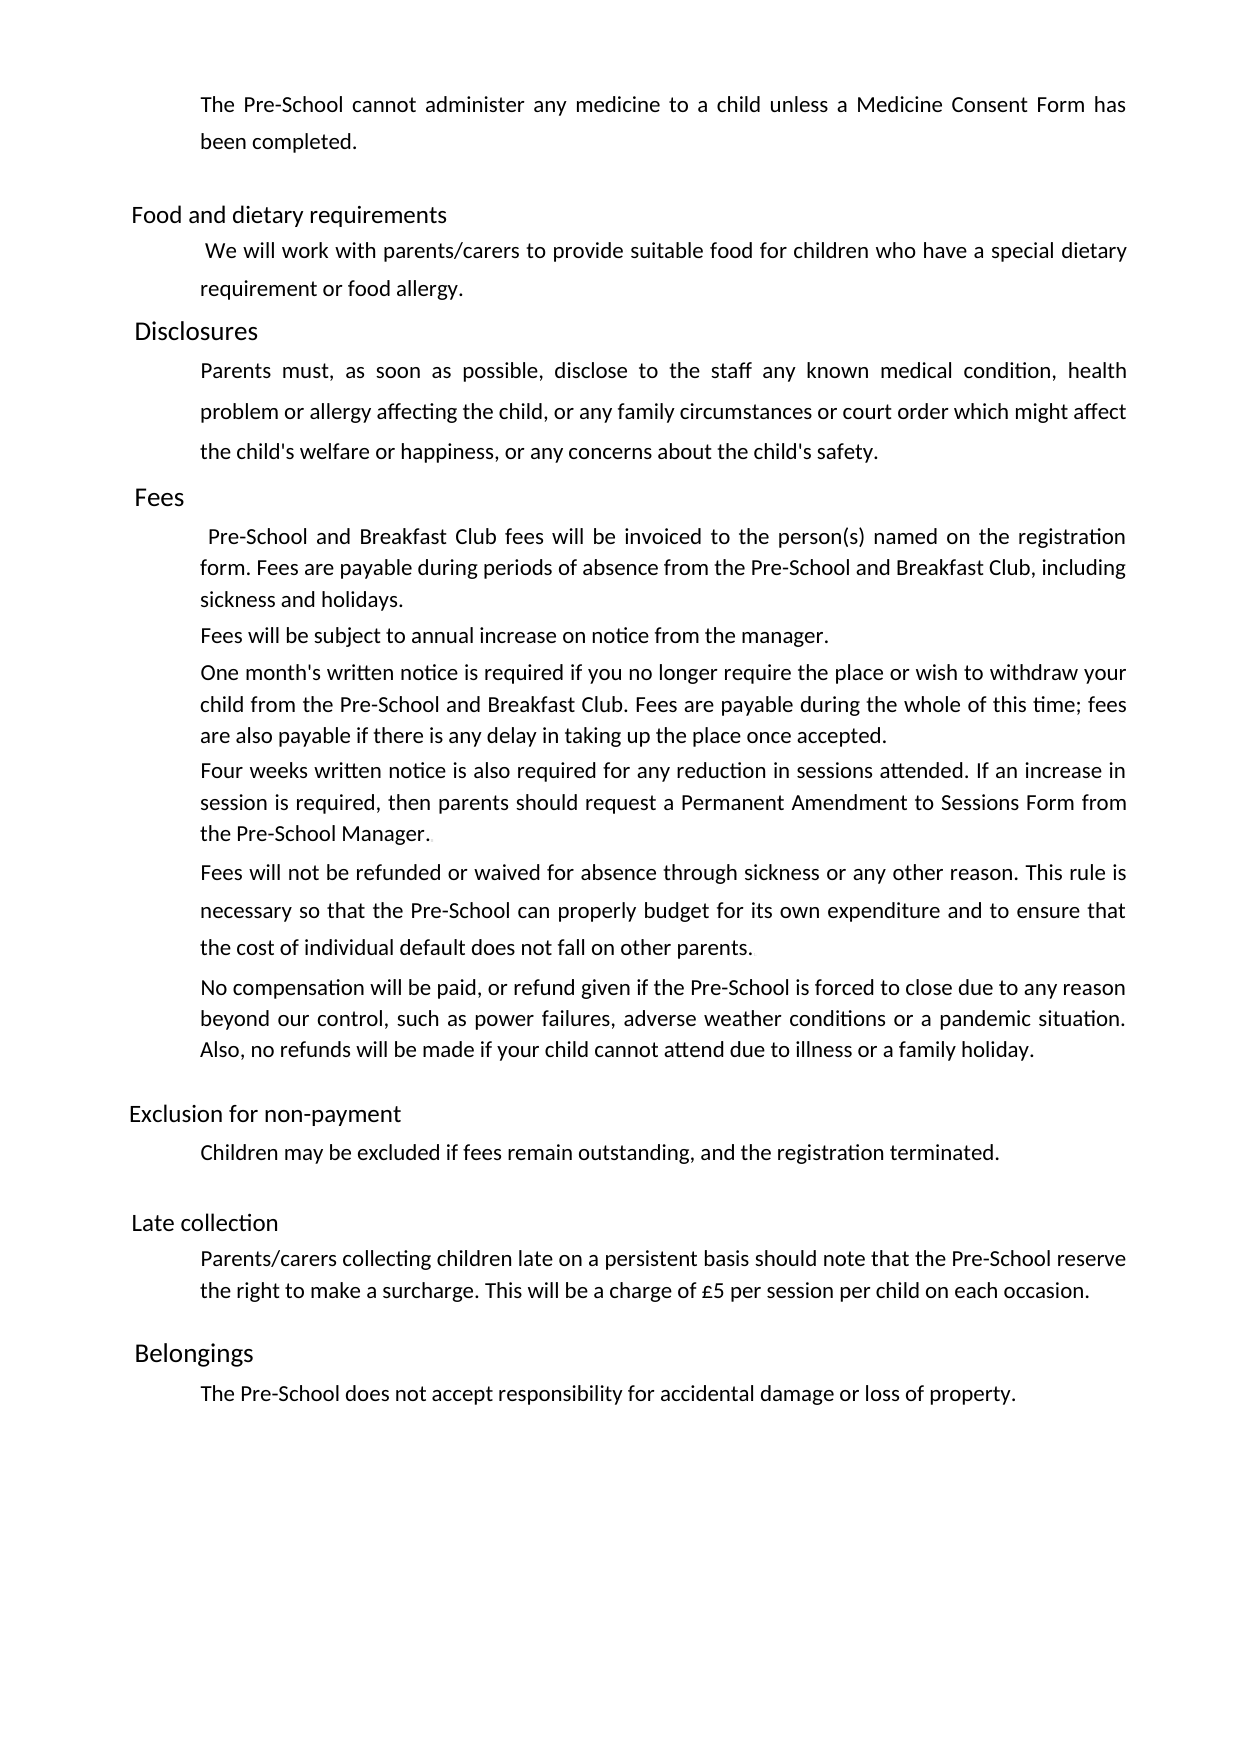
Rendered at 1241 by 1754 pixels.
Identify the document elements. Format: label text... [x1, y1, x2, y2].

text One month's written notice is required if you no longer require the place or wish to withdraw your child from the Pre-School and Breakfast Club. Fees are payable during the whole of this time; fees are also payable if there is any delay in taking up the place once accepted. [200, 658, 1128, 749]
text Children may be excluded if fees remain outstanding, and the registration terminated. [200, 1138, 1128, 1166]
text Fees will not be refunded or waived for absence through sickness or any other reason. This rule is necessary so that the Pre-School can properly budget for its own expenditure and to ensure that the cost of individual default does not fall on other parents. [200, 858, 1128, 961]
text The Pre-School cannot administer any medicine to a child unless a Medicine Consent Form has been completed. [200, 90, 1128, 156]
text Exclusion for non-payment [129, 1099, 1130, 1129]
text No compensation will be paid, or refund given if the Pre-School is forced to close due to any reason beyond our control, such as power failures, adverse weather conditions or a pandemic situation. Also, no refunds will be made if your child cannot attend due to illness or a family holiday. [200, 973, 1128, 1063]
text We will work with parents/carers to provide suitable food for children who have a special dietary requirement or food allergy. [200, 237, 1128, 302]
text Fees will be subject to annual increase on notice from the manager. [200, 621, 1128, 649]
text Parents/carers collecting children late on a persistent basis should note that the Pre-School reserve the right to make a surcharge. This will be a charge of £5 per session per child on each occasion. [200, 1244, 1128, 1304]
subtitle Fees [134, 480, 1123, 513]
text Parents must, as soon as possible, disclose to the staff any known medical condition, health problem or allergy affecting the child, or any family circumstances or court order which might affect the child's welfare or happiness, or any concerns about the child's safety. [200, 356, 1128, 466]
text Pre-School and Breakfast Club fees will be invoiced to the person(s) named on the registration form. Fees are payable during periods of absence from the Pre-School and Breakfast Club, including sickness and holidays. [200, 522, 1128, 613]
subtitle Disclosures [134, 314, 1123, 347]
text The Pre-School does not accept responsibility for accidental damage or loss of property. [200, 1379, 1128, 1407]
subtitle Late collection [131, 1207, 1123, 1238]
subtitle Food and dietary requirements [131, 199, 1123, 230]
text Four weeks written notice is also required for any reduction in sessions attended. If an increase in session is required, then parents should request a Permanent Amendment to Sessions Form from the Pre-School Manager. [200, 757, 1128, 847]
subtitle Belongings [134, 1336, 1123, 1369]
